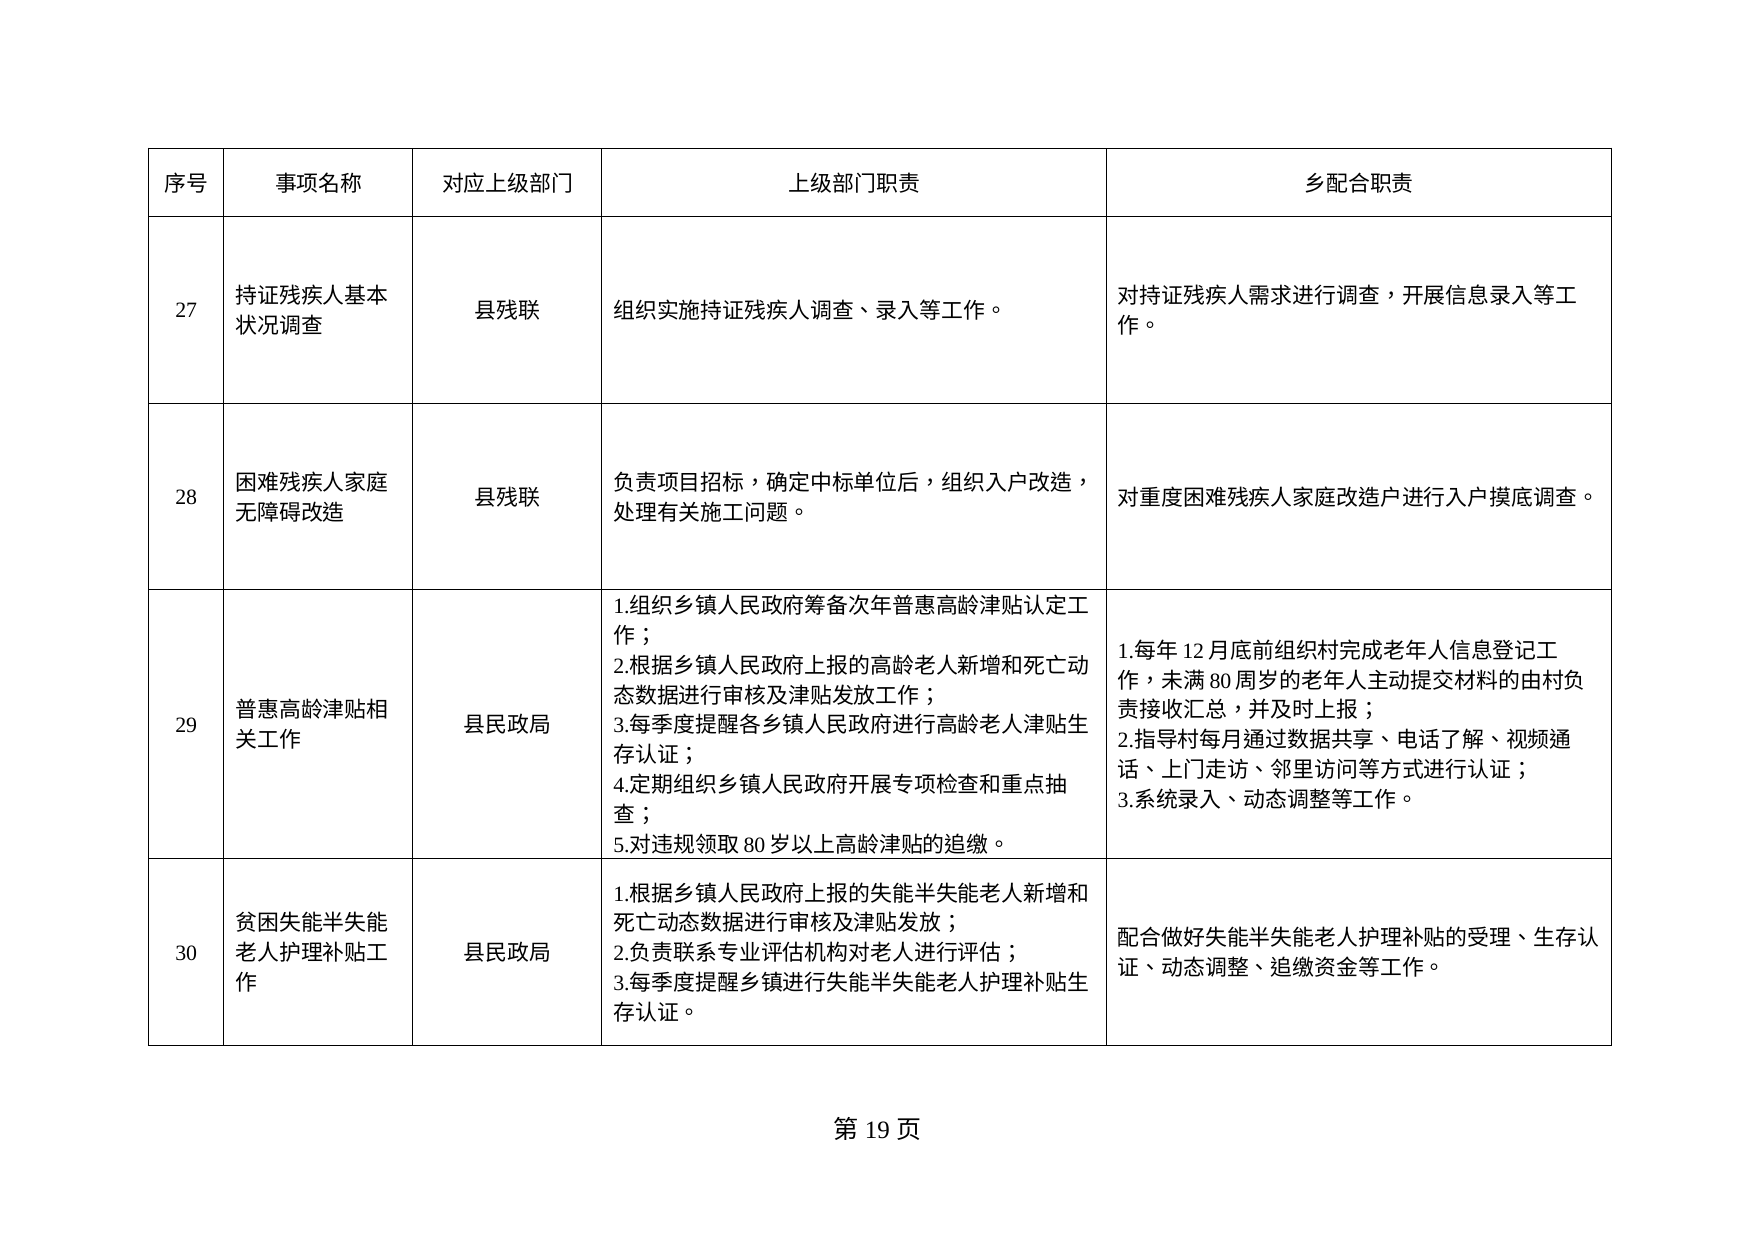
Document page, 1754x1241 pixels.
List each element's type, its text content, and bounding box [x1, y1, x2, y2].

table_header 上级部门职责 [602, 149, 1106, 216]
table_cell 负责项目招标，确定中标单位后，组织入户改造，处理有关施工问题。 [602, 404, 1106, 589]
table_cell 配合做好失能半失能老人护理补贴的受理、生存认证、动态调整、追缴资金等工作。 [1107, 859, 1611, 1045]
table_cell 30 [149, 859, 223, 1045]
table_cell 普惠高龄津贴相关工作 [224, 590, 412, 858]
table_cell 县残联 [413, 404, 601, 589]
table_cell 1.根据乡镇人民政府上报的失能半失能老人新增和死亡动态数据进行审核及津贴发放； 2.负责联系专业评估机构对老人进行评估； 3.每季度提醒乡镇进行失能半失能老人护理补贴生存认证。 [602, 859, 1106, 1045]
table_cell 27 [149, 217, 223, 403]
table_cell 对重度困难残疾人家庭改造户进行入户摸底调查。 [1107, 404, 1611, 589]
table_cell 1.每年12月底前组织村完成老年人信息登记工作，未满80周岁的老年人主动提交材料的由村负责接收汇总，并及时上报； 2.指导村每月通过数据共享、电话了解、视频通话、上门走访、邻里访问等方式进行认证； 3.系统录入、动态调整等工作。 [1107, 590, 1611, 858]
table_cell 1.组织乡镇人民政府筹备次年普惠高龄津贴认定工作； 2.根据乡镇人民政府上报的高龄老人新增和死亡动态数据进行审核及津贴发放工作； 3.每季度提醒各乡镇人民政府进行高龄老人津贴生存认证； 4.定期组织乡镇人民政府开展专项检查和重点抽查； 5.对违规领取80岁以上高龄津贴的追缴。 [602, 590, 1106, 858]
table_cell 贫困失能半失能老人护理补贴工作 [224, 859, 412, 1045]
table_cell 县民政局 [413, 859, 601, 1045]
table_cell 29 [149, 590, 223, 858]
table_header 对应上级部门 [413, 149, 601, 216]
table_cell 组织实施持证残疾人调查、录入等工作。 [602, 217, 1106, 403]
table_cell 县民政局 [413, 590, 601, 858]
table_header 乡配合职责 [1107, 149, 1611, 216]
table_header 序号 [149, 149, 223, 216]
table_cell 县残联 [413, 217, 601, 403]
table_header 事项名称 [224, 149, 412, 216]
table_cell 困难残疾人家庭无障碍改造 [224, 404, 412, 589]
table_cell 持证残疾人基本状况调查 [224, 217, 412, 403]
table_cell 28 [149, 404, 223, 589]
table_cell 对持证残疾人需求进行调查，开展信息录入等工作。 [1107, 217, 1611, 403]
